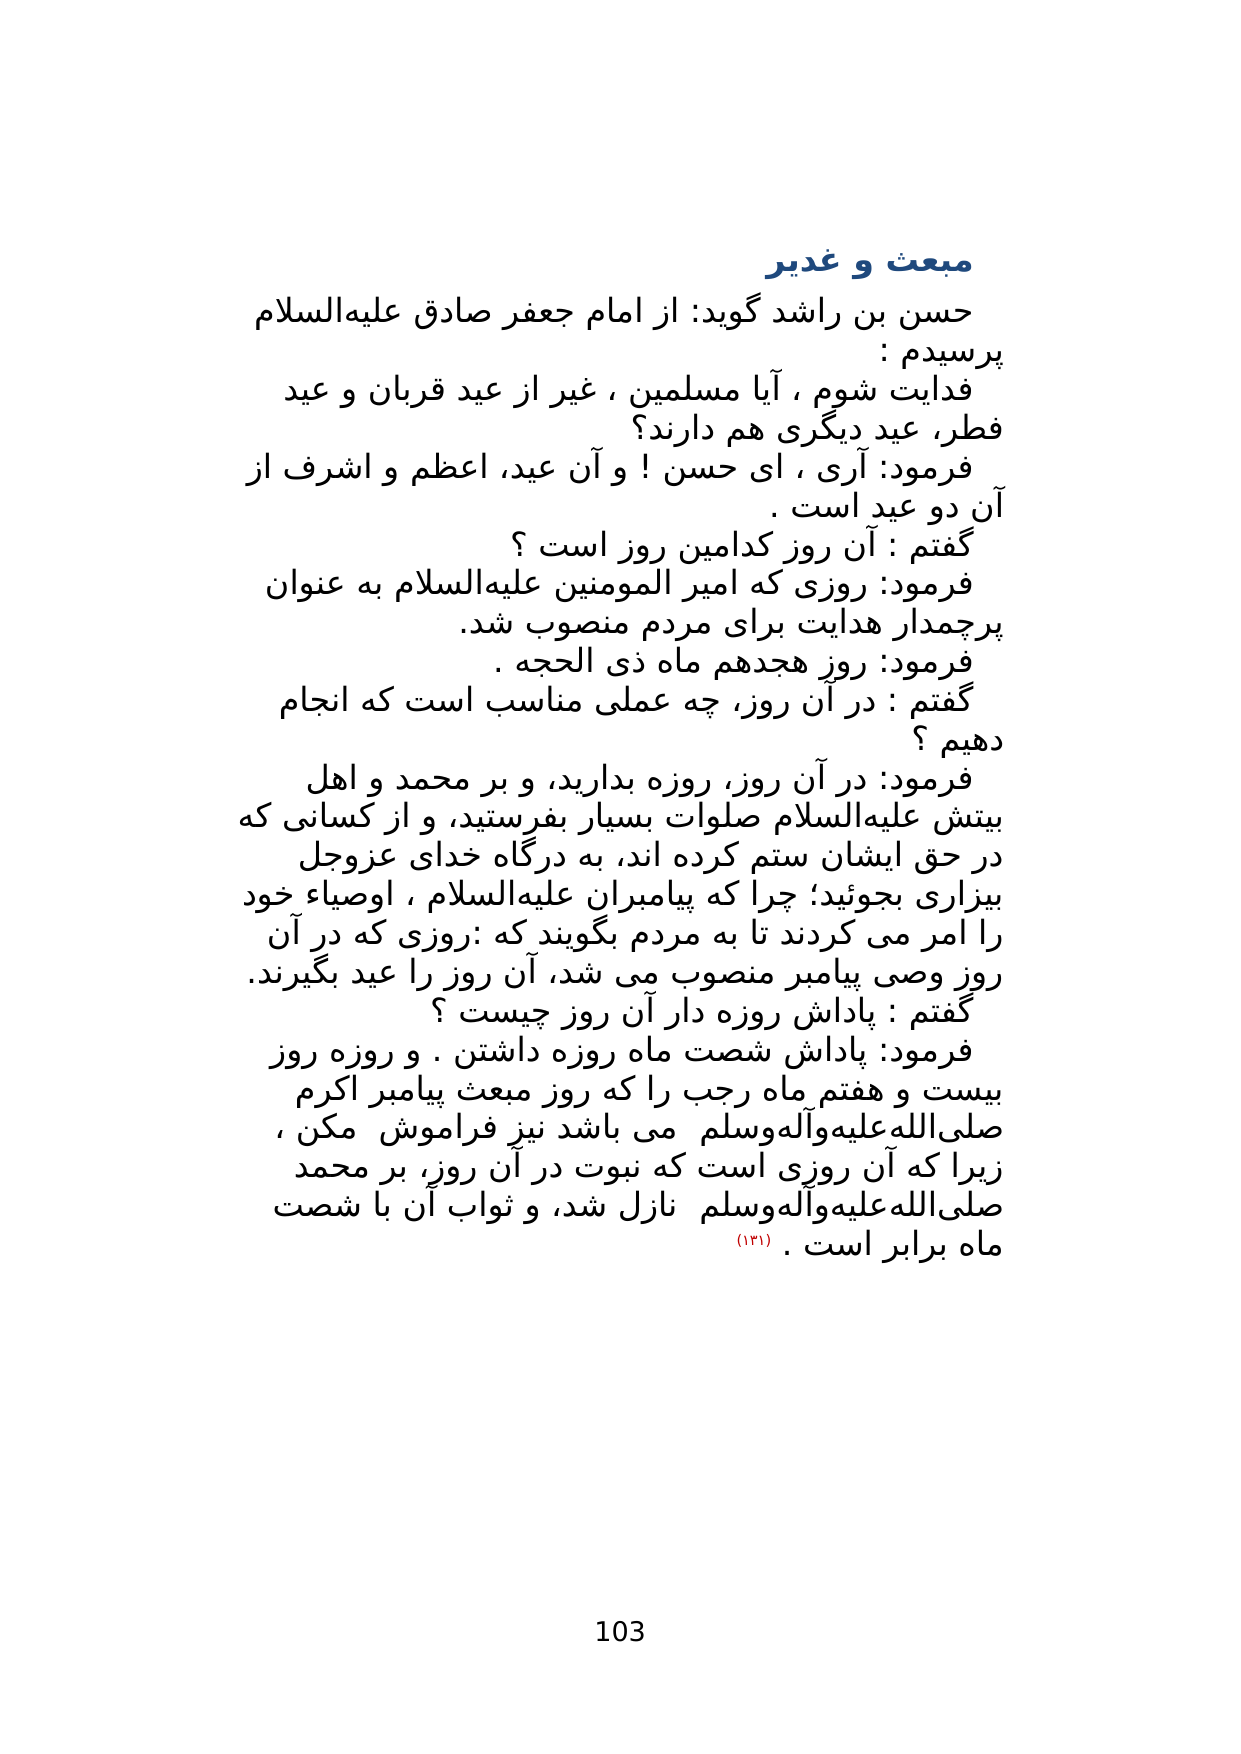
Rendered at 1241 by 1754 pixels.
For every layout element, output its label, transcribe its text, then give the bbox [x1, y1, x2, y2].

text فرمود: آرى ، اى حسن ! و آن عيد، اعظم و اشرف از آن دو عيد است . [236, 447, 1004, 525]
text گفتم : در آن روز، چه عملى مناسب است كه انجام دهيم ؟ [236, 680, 1004, 758]
text فرمود: روزى كه امير المومنين عليه‌السلام به عنوان پرچمدار هدايت براى مردم منصوب شد. [236, 564, 1004, 642]
text فرمود: پاداش شصت ماه روزه داشتن . و روزه روز بيست و هفتم ماه رجب را كه روز مبعث پيامبر اكرم صلى‌الله‌عليه‌وآله‌وسلم مى باشد نيز فراموش ‍ مكن ، زيرا كه آن روزى است كه نبوت در آن روز، بر محمد صلى‌الله‌عليه‌وآله‌وسلم نازل شد، و ثواب آن با شصت ماه برابر است . (١٣١) [236, 1030, 1004, 1263]
subtitle مبعث و غدير [236, 241, 1004, 279]
text فدايت شوم ، آيا مسلمين ، غير از عيد قربان و عيد فطر، عيد ديگرى هم دارند؟ [236, 369, 1004, 447]
text گفتم : آن روز كدامين روز است ؟ [236, 525, 1004, 564]
text حسن بن راشد گويد: از امام جعفر صادق عليه‌السلام پرسيدم : [236, 292, 1004, 369]
text فرمود: در آن روز، روزه بداريد، و بر محمد و اهل بيتش عليه‌السلام صلوات بسيار بفرستيد، و از كسانى كه در حق ايشان ستم كرده اند، به درگاه خداى عزوجل بيزارى بجوئيد؛ چرا كه پيامبران عليه‌السلام ، اوصياء خود را امر مى كردند تا به مردم بگويند كه :روزى كه در آن روز وصى پيامبر منصوب مى شد، آن روز را عيد بگيرند. [236, 758, 1004, 991]
text گفتم : پاداش روزه دار آن روز چيست ؟ [236, 991, 1004, 1030]
text فرمود: روز هجدهم ماه ذى الحجه . [236, 642, 1004, 680]
